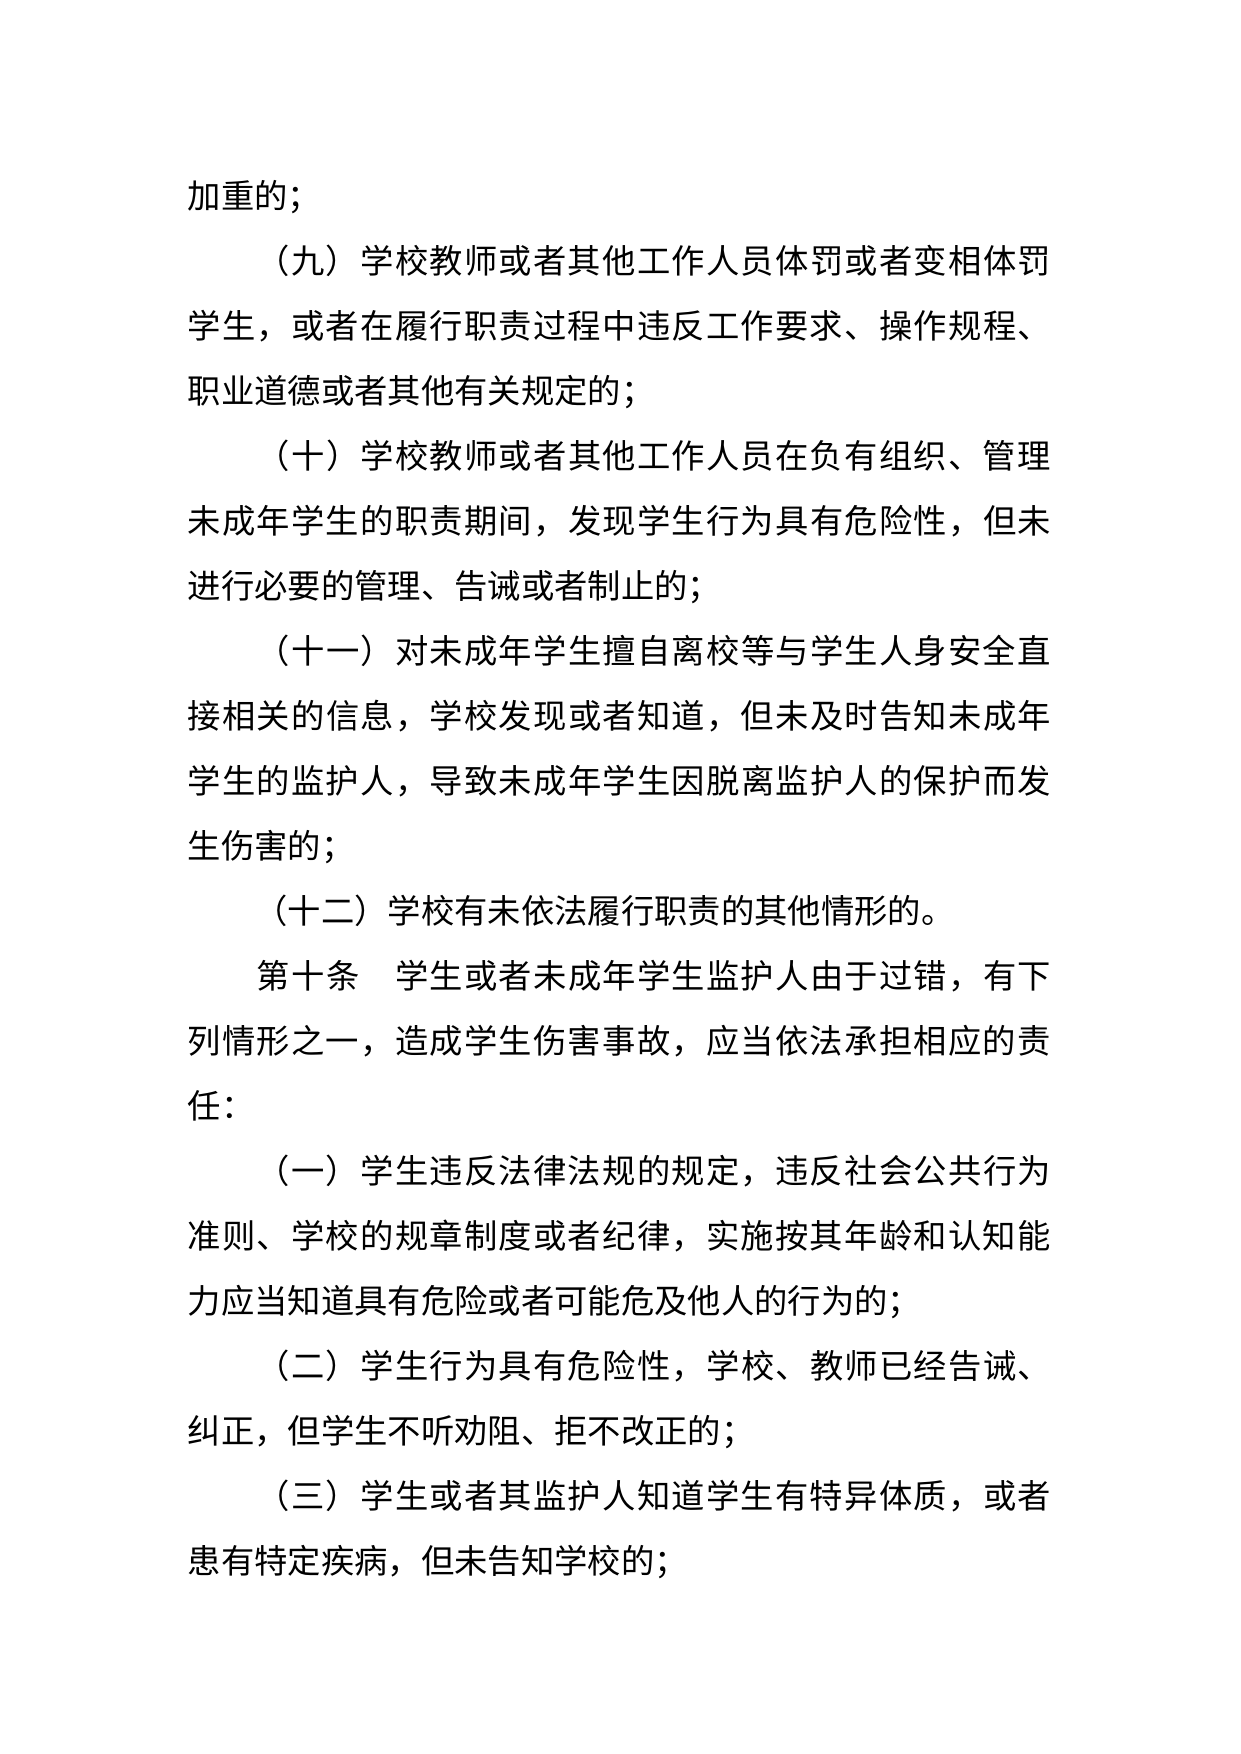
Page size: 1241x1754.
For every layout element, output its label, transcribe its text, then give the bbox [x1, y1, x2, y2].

text （一）学生违反法律法规的规定，违反社会公共行为准则、学校的规章制度或者纪律，实施按其年龄和认知能力应当知道具有危险或者可能危及他人的行为的； [187, 1137, 1053, 1332]
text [187, 162, 1053, 227]
text （二）学生行为具有危险性，学校、教师已经告诫、纠正，但学生不听劝阻、拒不改正的； [187, 1332, 1053, 1462]
text （九）学校教师或者其他工作人员体罚或者变相体罚学生，或者在履行职责过程中违反工作要求、操作规程、职业道德或者其他有关规定的； [187, 227, 1053, 422]
text 第十条 学生或者未成年学生监护人由于过错，有下列情形之一，造成学生伤害事故，应当依法承担相应的责任： [187, 942, 1053, 1137]
text （十二）学校有未依法履行职责的其他情形的。 [187, 877, 1053, 942]
text （三）学生或者其监护人知道学生有特异体质，或者患有特定疾病，但未告知学校的； [187, 1462, 1053, 1592]
text （十）学校教师或者其他工作人员在负有组织、管理未成年学生的职责期间，发现学生行为具有危险性，但未进行必要的管理、告诫或者制止的； [187, 422, 1053, 617]
text （十一）对未成年学生擅自离校等与学生人身安全直接相关的信息，学校发现或者知道，但未及时告知未成年学生的监护人，导致未成年学生因脱离监护人的保护而发生伤害的； [187, 617, 1053, 877]
